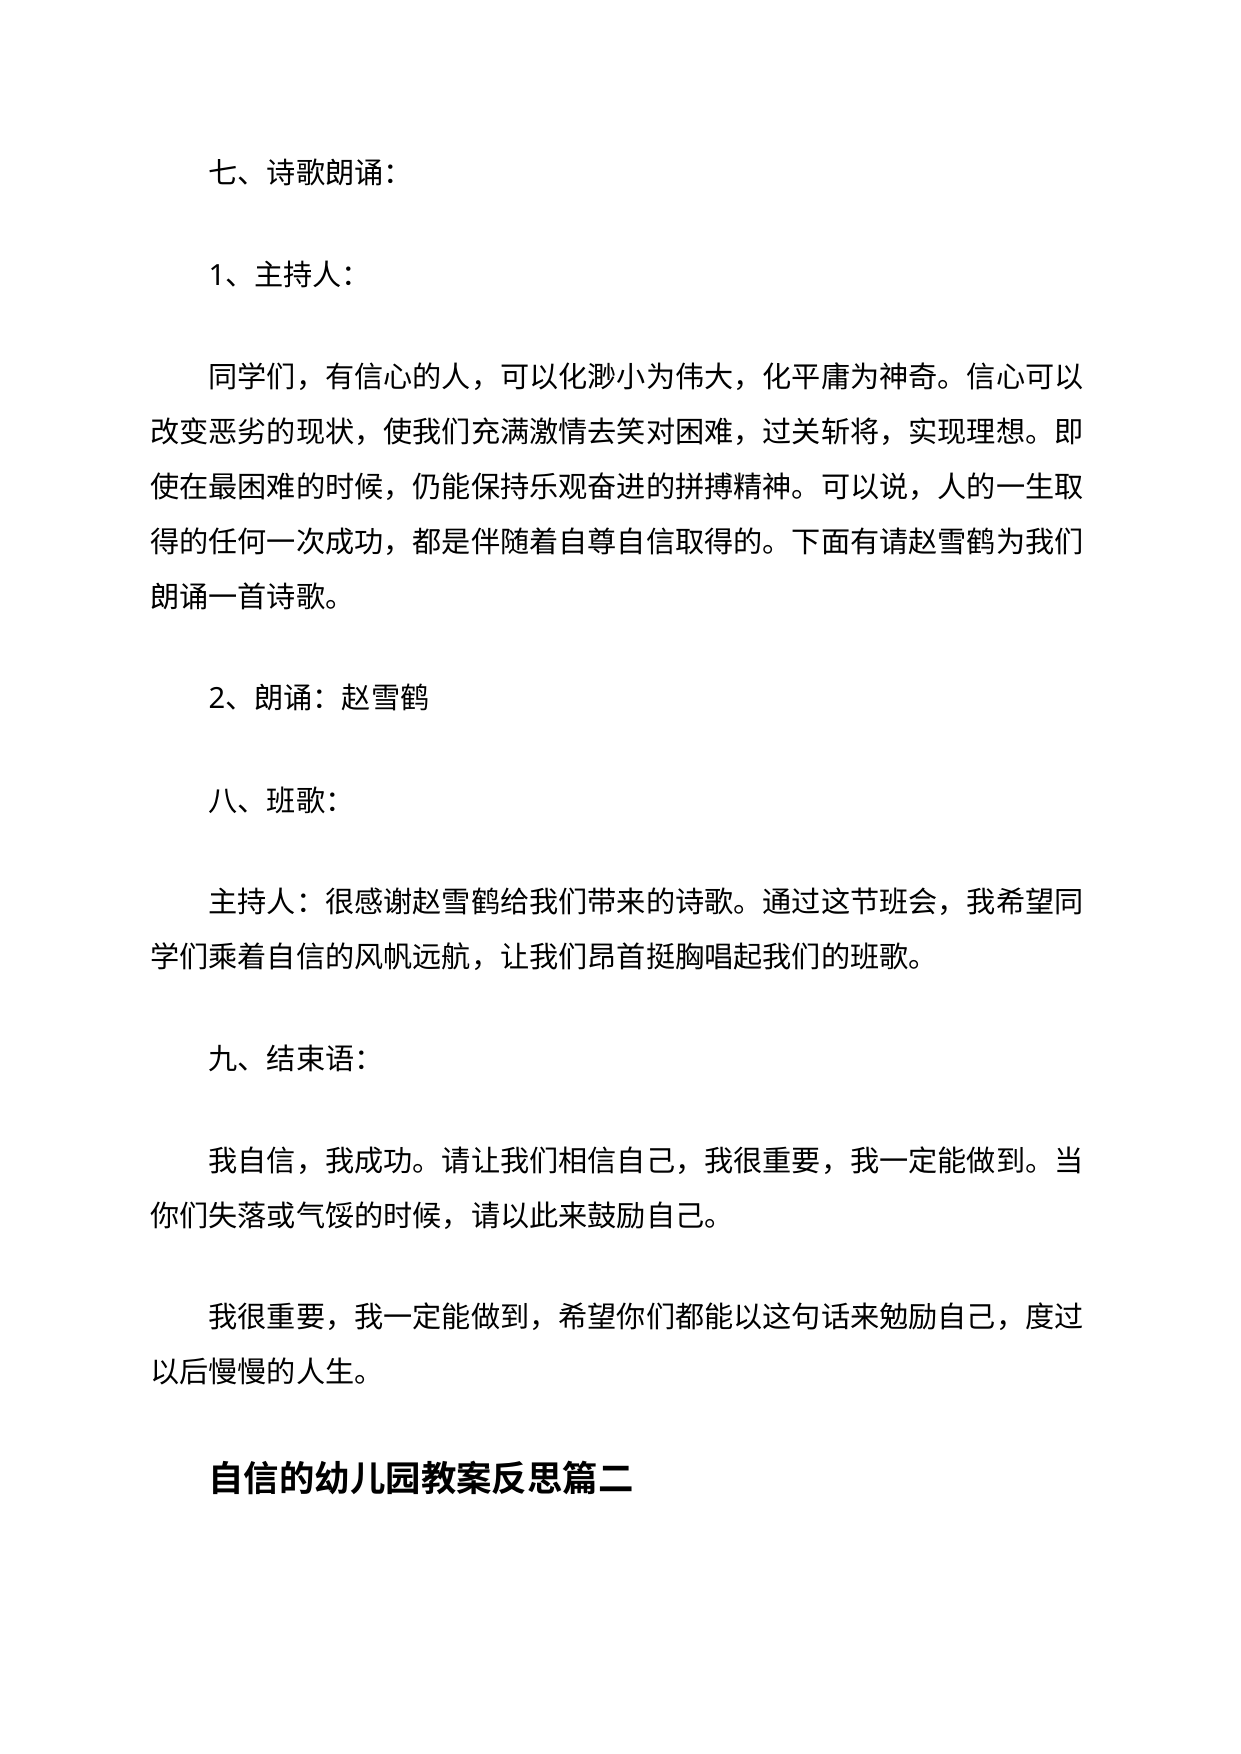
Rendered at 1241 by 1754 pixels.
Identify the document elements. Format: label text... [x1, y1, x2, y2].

text 我自信，我成功。请让我们相信自己，我很重要，我一定能做到。当你们失落或气馁的时候，请以此来鼓励自己。 [150, 1137, 1090, 1234]
text 七、诗歌朗诵： [150, 150, 1090, 192]
text 八、班歌： [150, 777, 1090, 819]
text 1、主持人： [150, 252, 1090, 294]
text 九、结束语： [150, 1036, 1090, 1078]
text 2、朗诵：赵雪鹤 [150, 675, 1090, 717]
text 主持人：很感谢赵雪鹤给我们带来的诗歌。通过这节班会，我希望同学们乘着自信的风帆远航，让我们昂首挺胸唱起我们的班歌。 [150, 879, 1090, 976]
text 我很重要，我一定能做到，希望你们都能以这句话来勉励自己，度过以后慢慢的人生。 [150, 1294, 1090, 1391]
text 同学们，有信心的人，可以化渺小为伟大，化平庸为神奇。信心可以改变恶劣的现状，使我们充满激情去笑对困难，过关斩将，实现理想。即使在最困难的时候，仍能保持乐观奋进的拼搏精神。可以说，人的一生取得的任何一次成功，都是伴随着自尊自信取得的。下面有请赵雪鹤为我们朗诵一首诗歌。 [150, 354, 1090, 616]
text 自信的幼儿园教案反思篇二 [150, 1451, 1090, 1502]
